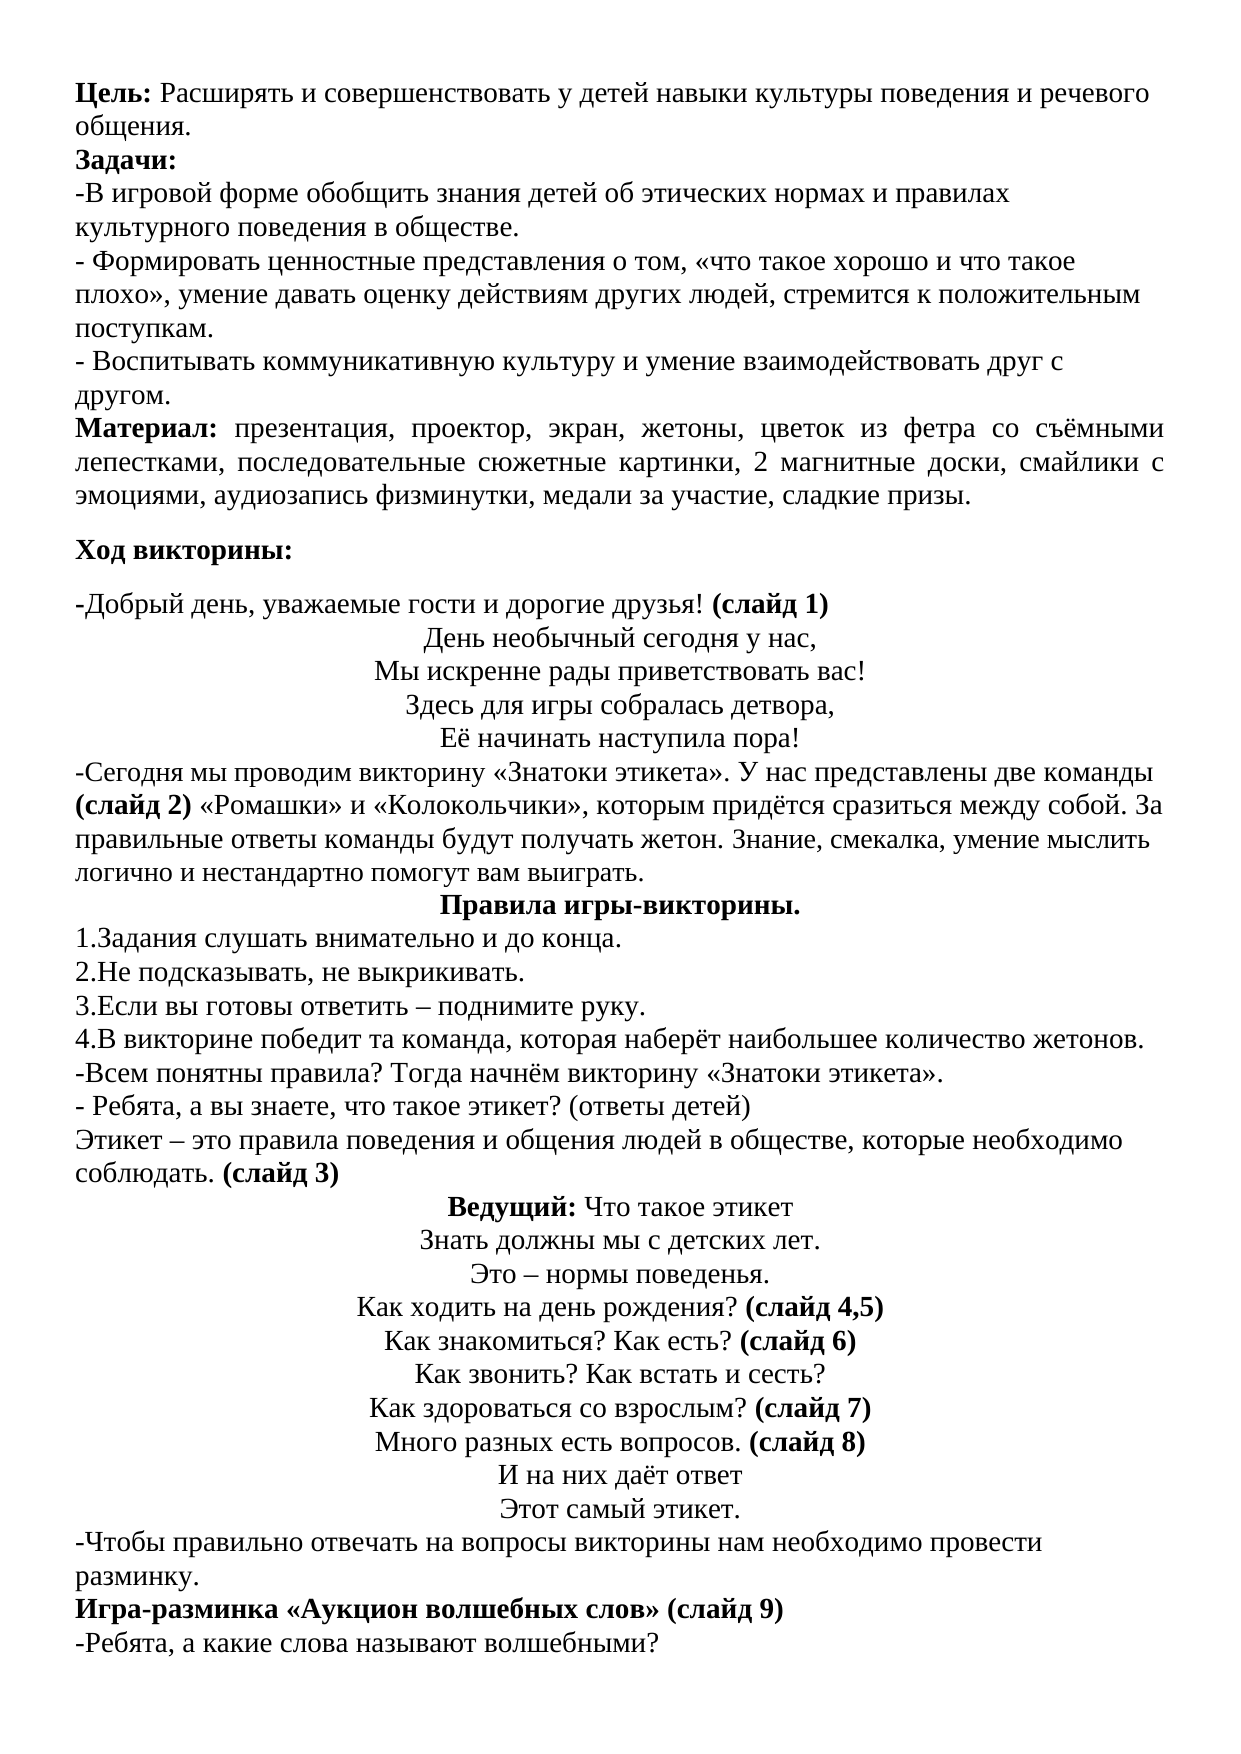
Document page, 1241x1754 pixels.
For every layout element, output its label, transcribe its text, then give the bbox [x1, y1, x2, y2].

text -Всем понятны правила? Тогда начнём викторину «Знатоки этикета». [75, 1055, 1165, 1088]
text И на них даёт ответ Этот самый этикет. [75, 1457, 1165, 1524]
text Её начинать наступила пора! [75, 720, 1165, 754]
text -Добрый день, уважаемые гости и дорогие друзья! (слайд 1) [75, 586, 1165, 620]
text Задачи: [75, 142, 1165, 176]
text Много разных есть вопросов. (слайд 8) [75, 1424, 1165, 1457]
text -Чтобы правильно отвечать на вопросы викторины нам необходимо провести разминку. [75, 1524, 1165, 1591]
text -Ребята, а какие слова называют волшебными? [75, 1625, 1165, 1658]
text Как здороваться со взрослым? (слайд 7) [75, 1390, 1165, 1424]
text Цель: Расширять и совершенствовать у детей навыки культуры поведения и речевого общения. [75, 75, 1165, 142]
text -Сегодня мы проводим викторину «Знатоки этикета». У нас представлены две команды (слайд 2) «Ромашки» и «Колокольчики», которым придётся сразиться между собой. За правильные ответы команды будут получать жетон. Знание, смекалка, умение мыслить логично и нестандартно помогут вам выиграть. [75, 754, 1165, 887]
text Мы искренне рады приветствовать вас! [75, 653, 1165, 687]
text Ведущий: Что такое этикет Знать должны мы с детских лет. Это – нормы поведенья. Как ходить на день рождения? (слайд 4,5) Как знакомиться? Как есть? (слайд 6) [75, 1189, 1165, 1357]
text Материал: презентация, проектор, экран, жетоны, цветок из фетра со съёмными лепестками, последовательные сюжетные картинки, 2 магнитные доски, смайлики с эмоциями, аудиозапись физминутки, медали за участие, сладкие призы. [75, 410, 1165, 511]
text - Формировать ценностные представления о том, «что такое хорошо и что такое плохо», умение давать оценку действиям других людей, стремится к положительным поступкам. [75, 243, 1165, 343]
text 2.Не подсказывать, не выкрикивать. [75, 954, 1165, 988]
text 4.В викторине победит та команда, которая наберёт наибольшее количество жетонов. [75, 1021, 1165, 1055]
text Этикет – это правила поведения и общения людей в обществе, которые необходимо соблюдать. (слайд 3) [339, 1122, 1165, 1189]
text 1.Задания слушать внимательно и до конца. [75, 921, 1165, 954]
text Здесь для игры собралась детвора, [75, 687, 1165, 720]
text - Воспитывать коммуникативную культуру и умение взаимодействовать друг с другом. [75, 343, 1165, 410]
text День необычный сегодня у нас, [75, 620, 1165, 653]
text Правила игры-викторины. [75, 887, 1165, 921]
text - Ребята, а вы знаете, что такое этикет? (ответы детей) [75, 1088, 1165, 1122]
text Игра-разминка «Аукцион волшебных слов» (слайд 9) [75, 1591, 1165, 1625]
text Как звонить? Как встать и сесть? [75, 1357, 1165, 1390]
text 3.Если вы готовы ответить – поднимите руку. [75, 988, 1165, 1021]
text -В игровой форме обобщить знания детей об этических нормах и правилах культурного поведения в обществе. [75, 176, 1165, 243]
text Ход викторины: [75, 532, 1165, 565]
